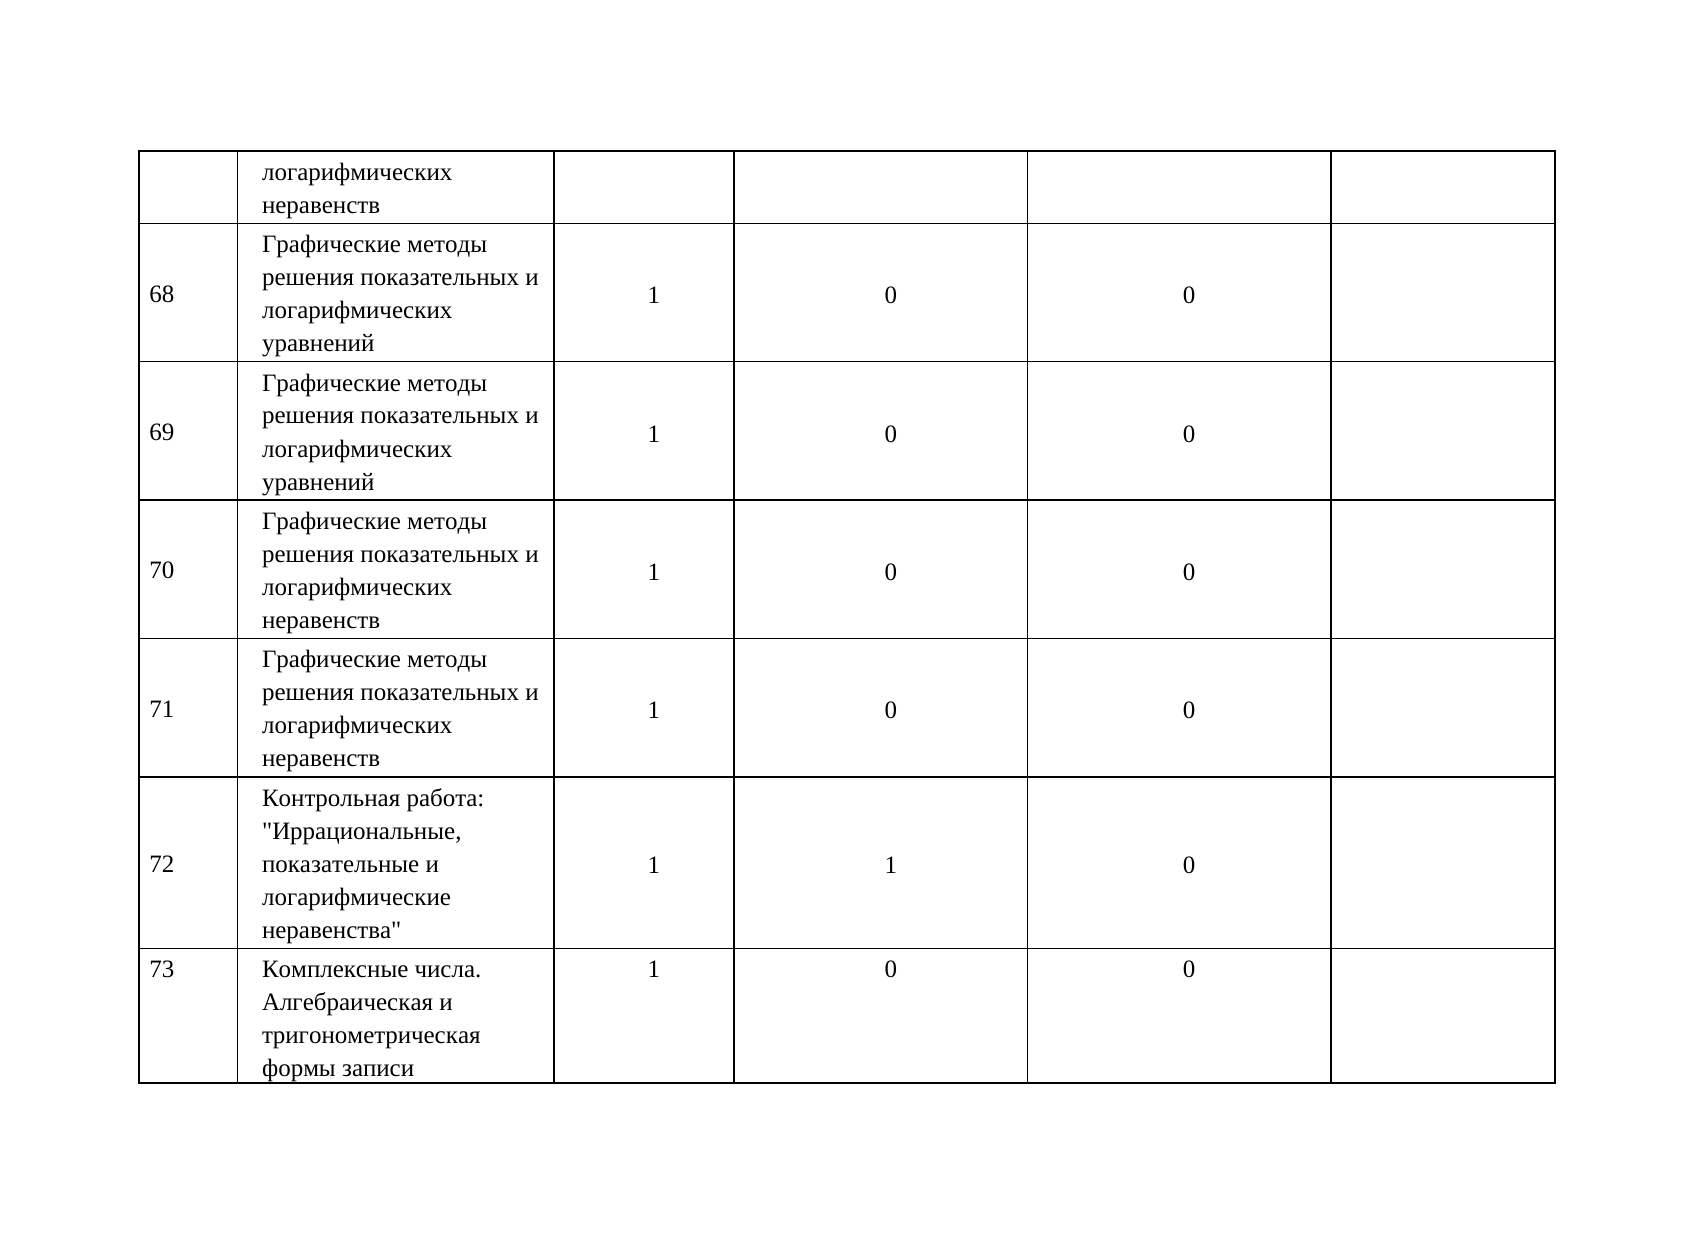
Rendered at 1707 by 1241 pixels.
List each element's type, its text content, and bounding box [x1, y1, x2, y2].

table_cell Графические методы решения показательных и логарифмических неравенств [238, 501, 553, 638]
table_cell 1 [735, 778, 1027, 948]
table_cell 1 [555, 501, 733, 638]
table_cell [1332, 224, 1554, 361]
table_cell 0 [1028, 362, 1330, 499]
table_cell 70 [140, 501, 237, 638]
table_cell 1 [555, 949, 733, 1082]
table_cell 0 [1028, 949, 1330, 1082]
table_cell [1332, 949, 1554, 1082]
table_cell 73 [140, 949, 237, 1082]
table_cell 1 [555, 152, 733, 222]
table_cell 0 [735, 152, 1027, 222]
table_cell Графические методы решения показательных и логарифмических уравнений [238, 362, 553, 499]
table_cell 0 [1028, 501, 1330, 638]
table_cell 1 [555, 224, 733, 361]
table_cell 1 [555, 639, 733, 776]
table_cell 0 [735, 501, 1027, 638]
table_cell 0 [1028, 639, 1330, 776]
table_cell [238, 949, 553, 1082]
table_cell [1332, 501, 1554, 638]
table_cell Графические методы решения показательных и логарифмических уравнений [238, 224, 553, 361]
table_cell 0 [1028, 224, 1330, 361]
table_cell 71 [140, 639, 237, 776]
table_cell [1332, 362, 1554, 499]
table_cell [1332, 778, 1554, 948]
table_cell 0 [1028, 778, 1330, 948]
table_cell [1332, 639, 1554, 776]
table_cell 0 [735, 362, 1027, 499]
table_cell 68 [140, 224, 237, 361]
table_cell 72 [140, 778, 237, 948]
table_cell 1 [555, 778, 733, 948]
table_cell 69 [140, 362, 237, 499]
table_cell 1 [555, 362, 733, 499]
table_cell 0 [1028, 152, 1330, 222]
table_cell 0 [735, 949, 1027, 1082]
table_cell 0 [735, 639, 1027, 776]
table_cell 67 [140, 152, 237, 222]
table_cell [238, 152, 553, 222]
table_cell [1332, 152, 1554, 222]
table_cell 0 [735, 224, 1027, 361]
table_cell Контрольная работа: "Иррациональные, показательные и логарифмические неравенства" [238, 778, 553, 948]
table_cell Графические методы решения показательных и логарифмических неравенств [238, 639, 553, 776]
